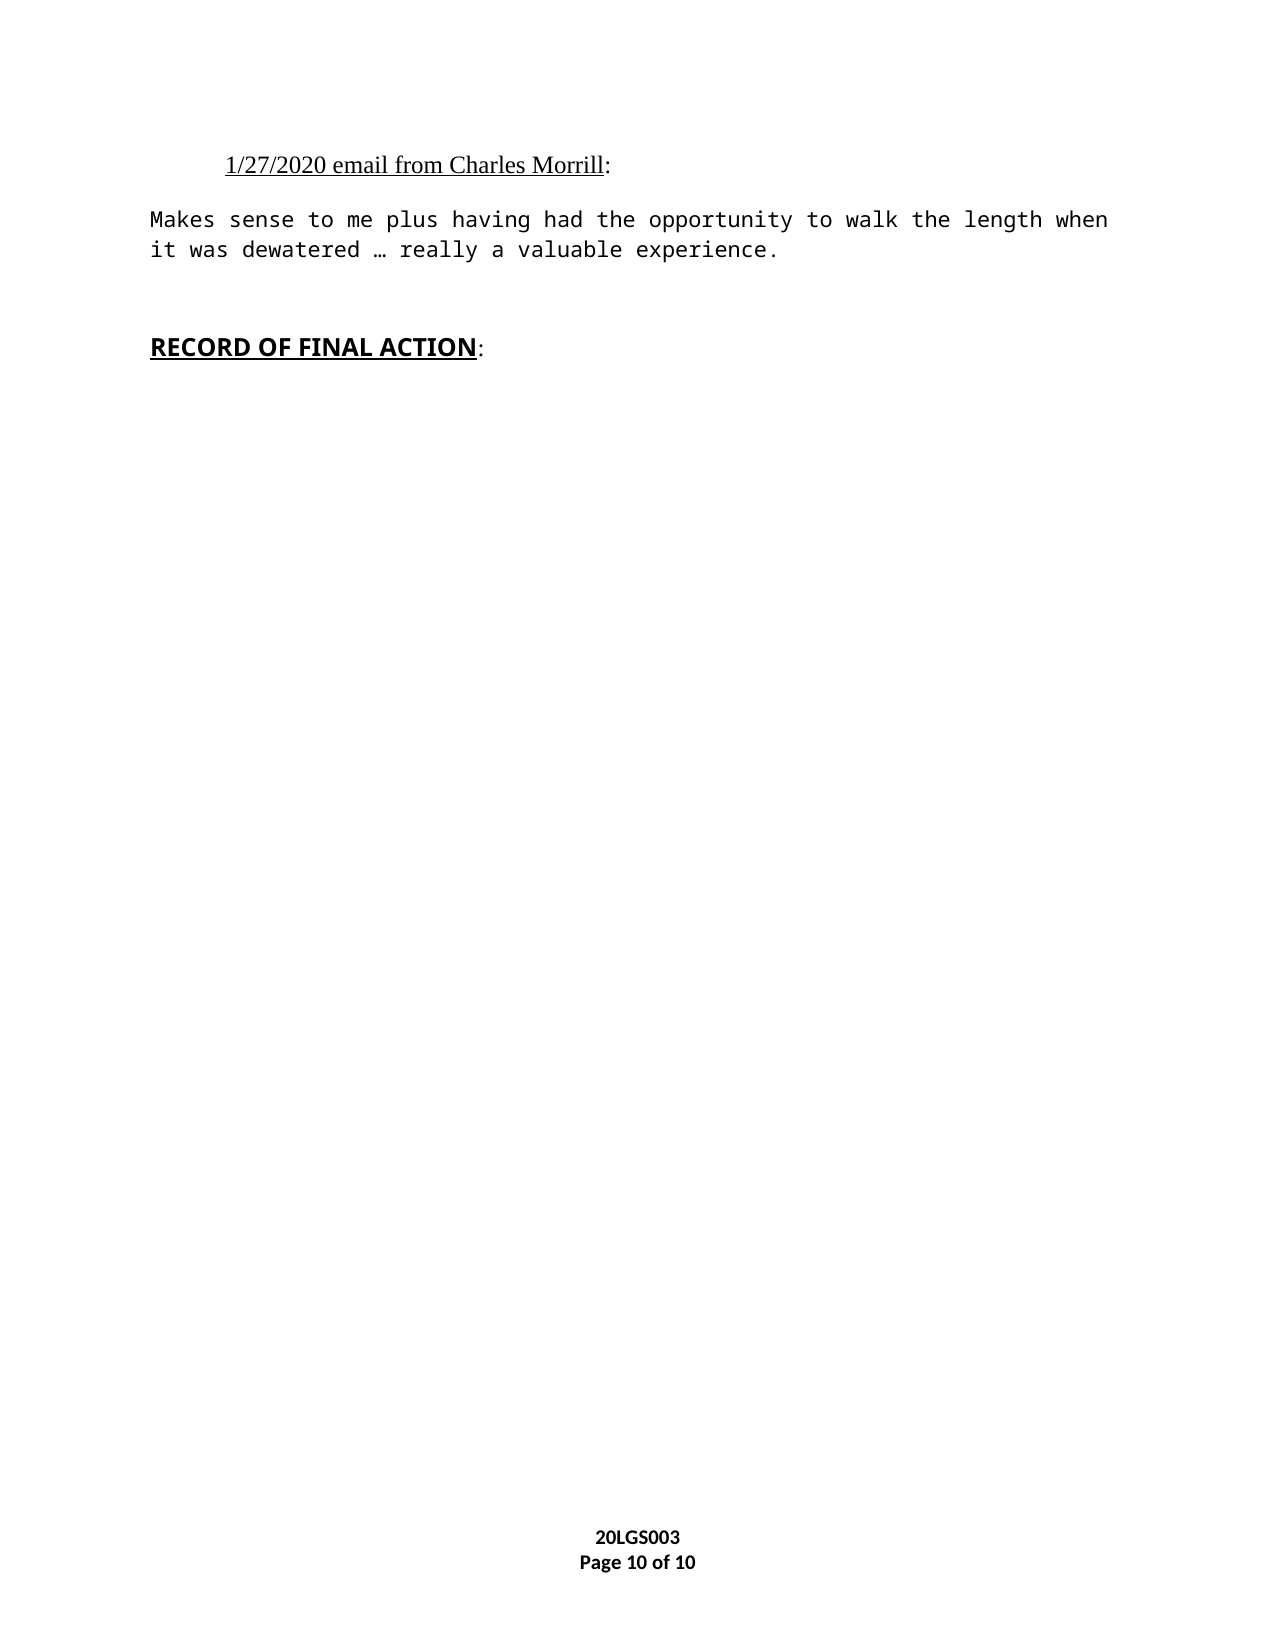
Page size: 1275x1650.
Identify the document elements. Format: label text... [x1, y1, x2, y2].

text 1/27/2020 email from Charles Morrill: [150, 150, 1125, 179]
text Record of Final Action: [150, 329, 1125, 364]
text Makes sense to me plus having had the opportunity to walk the length when it was dewatered … really a valuable experience. [150, 204, 1125, 263]
